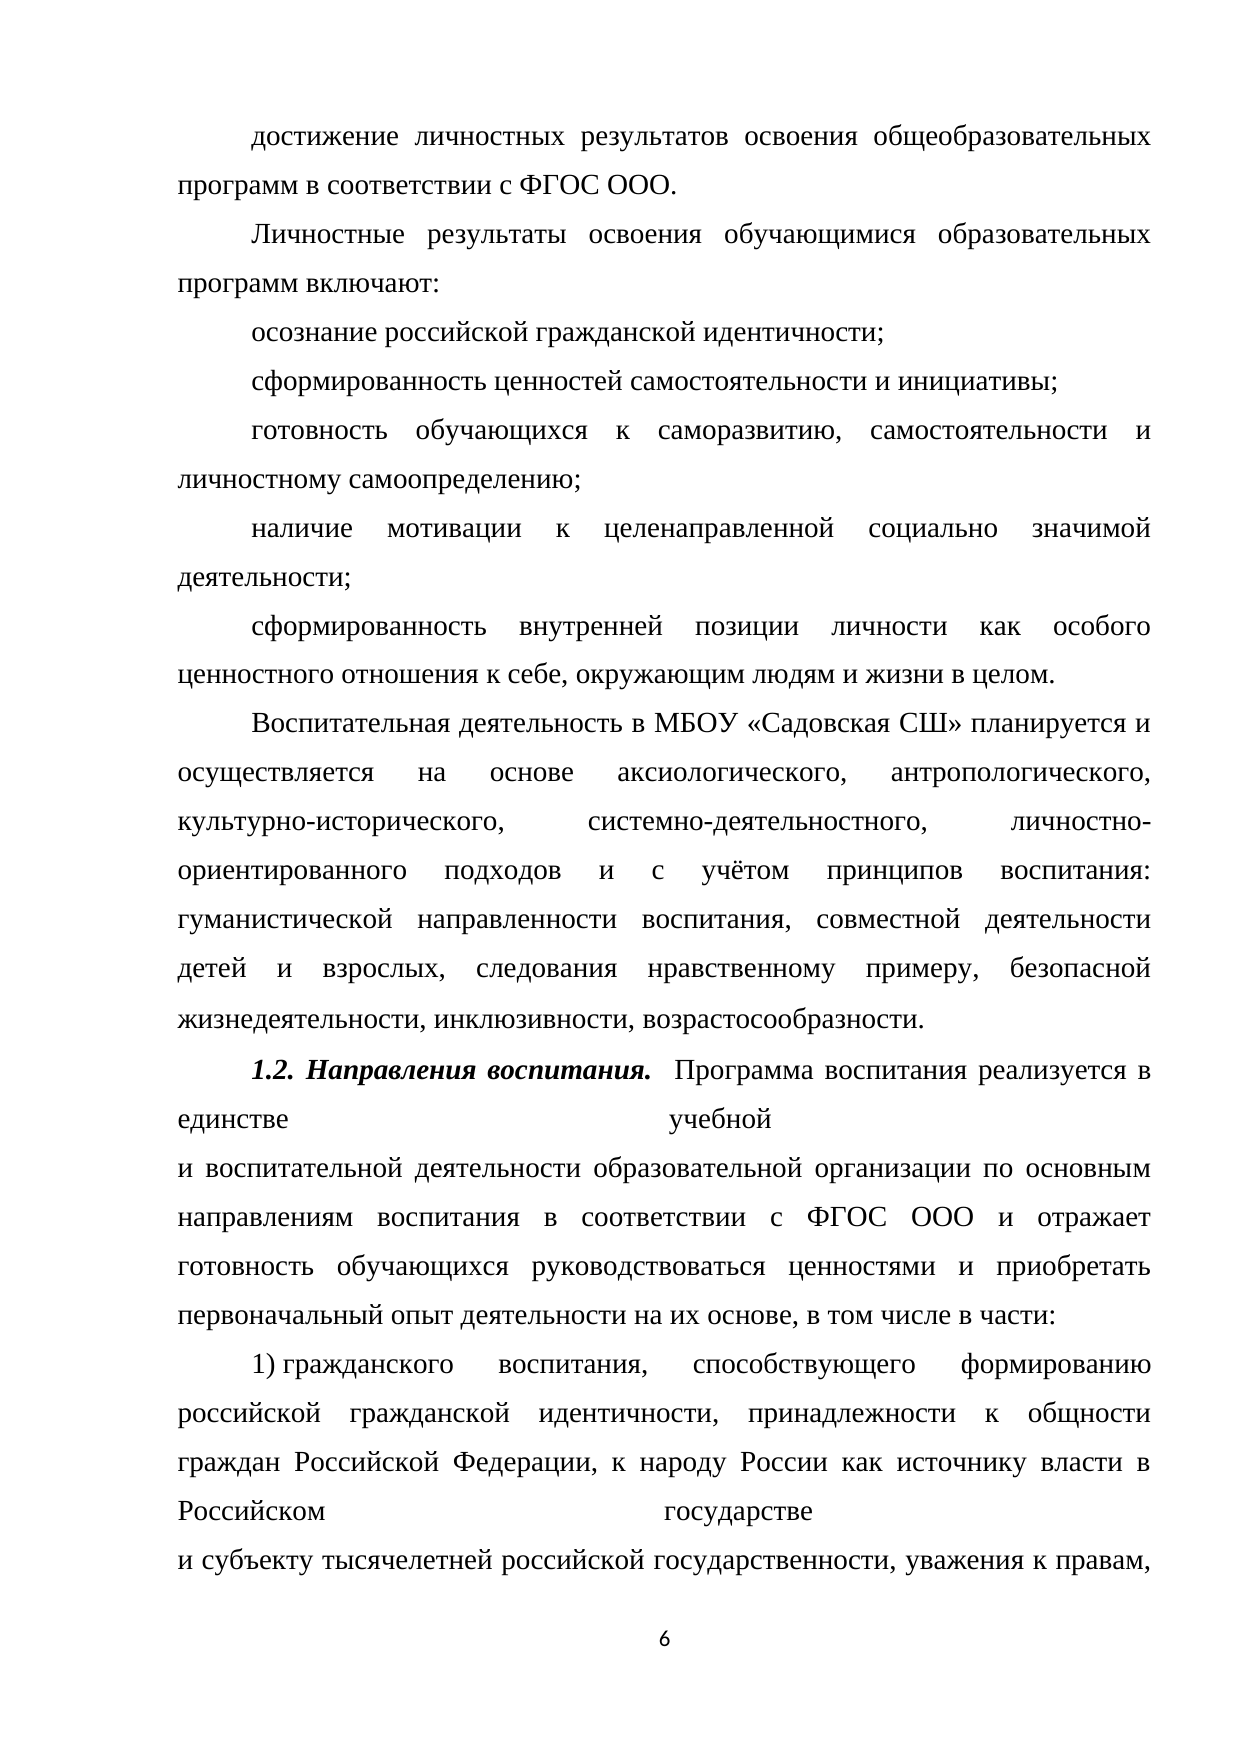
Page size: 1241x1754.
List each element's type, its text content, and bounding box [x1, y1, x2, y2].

text наличие мотивации к целенаправленной социально значимой деятельности; [177, 510, 1152, 592]
text 1.2. Направления воспитания. Программа воспитания реализуется в единстве учебной и воспитательной деятельности образовательной организации по основным направлениям воспитания в соответствии с ФГОС ООО и отражает готовность обучающихся руководствоваться ценностями и приобретать первоначальный опыт деятельности на их основе, в том числе в части: [177, 1052, 1152, 1331]
text Воспитательная деятельность в МБОУ «Садовская СШ» планируется и осуществляется на основе аксиологического, антропологического, культурно-исторического, системно-деятельностного, личностно-ориентированного подходов и с учётом принципов воспитания: гуманистической направленности воспитания, совместной деятельности детей и взрослых, следования нравственному примеру, безопасной жизнедеятельности, инклюзивности, возрастосообразности. [177, 706, 1152, 1036]
text сформированность ценностей самостоятельности и инициативы; [177, 363, 1152, 396]
text достижение личностных результатов освоения общеобразовательных программ в соответствии с ФГОС ООО. [177, 118, 1152, 201]
text осознание российской гражданской идентичности; [177, 314, 1152, 347]
text готовность обучающихся к саморазвитию, самостоятельности и личностному самоопределению; [177, 412, 1152, 494]
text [177, 1346, 1152, 1575]
text Личностные результаты освоения обучающимися образовательных программ включают: [177, 216, 1152, 298]
text сформированность внутренней позиции личности как особого ценностного отношения к себе, окружающим людям и жизни в целом. [177, 608, 1152, 690]
